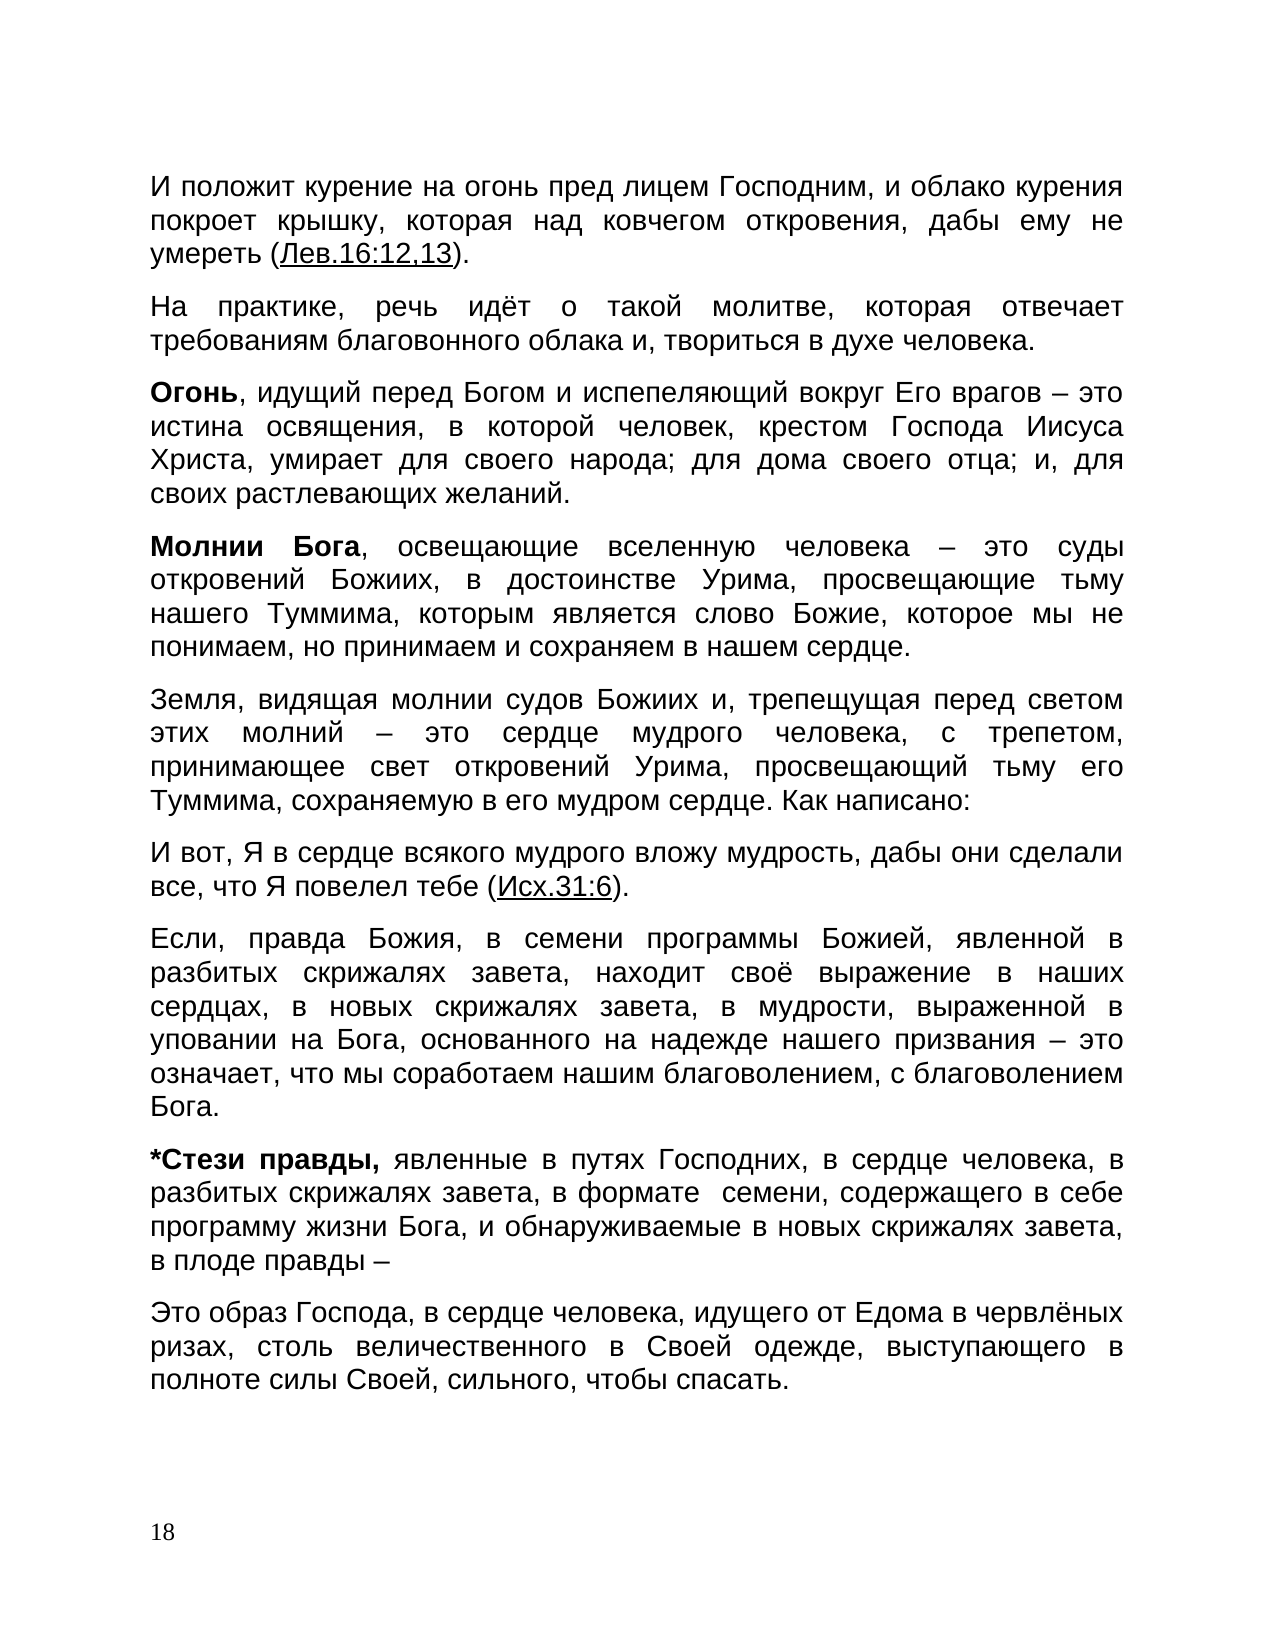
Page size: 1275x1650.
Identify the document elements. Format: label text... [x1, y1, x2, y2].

text Земля, видящая молнии судов Божиих и, трепещущая перед светом этих молний – это сердце мудрого человека, с трепетом, принимающее свет откровений Урима, просвещающий тьму его Туммима, сохраняемую в его мудром сердце. Как написано: [150, 682, 1125, 816]
text *Стези правды, явленные в путях Господних, в сердце человека, в разбитых скрижалях завета, в формате семени, содержащего в себе программу жизни Бога, и обнаруживаемые в новых скрижалях завета, в плоде правды – [150, 1142, 1125, 1276]
text Это образ Господа, в сердце человека, идущего от Едома в червлёных ризах, столь величественного в Своей одежде, выступающего в полноте силы Своей, сильного, чтобы спасать. [150, 1295, 1125, 1396]
text Молнии Бога, освещающие вселенную человека – это суды откровений Божиих, в достоинстве Урима, просвещающие тьму нашего Туммима, которым является слово Божие, которое мы не понимаем, но принимаем и сохраняем в нашем сердце. [150, 528, 1125, 663]
text Огонь, идущий перед Богом и испепеляющий вокруг Его врагов – это истина освящения, в которой человек, крестом Господа Иисуса Христа, умирает для своего народа; для дома своего отца; и, для своих растлевающих желаний. [150, 375, 1125, 509]
text И вот, Я в сердце всякого мудрого вложу мудрость, дабы они сделали все, что Я повелел тебе (Исх.31:6). [150, 835, 1125, 902]
text И положит курение на огонь пред лицем Господним, и облако курения покроет крышку, которая над ковчегом откровения, дабы ему не умереть (Лев.16:12,13). [150, 169, 1125, 270]
text Если, правда Божия, в семени программы Божией, явленной в разбитых скрижалях завета, находит своё выражение в наших сердцах, в новых скрижалях завета, в мудрости, выраженной в уповании на Бога, основанного на надежде нашего призвания – это означает, что мы соработаем нашим благоволением, с благоволением Бога. [150, 921, 1125, 1123]
text На практике, речь идёт о такой молитве, которая отвечает требованиям благовонного облака и, твориться в духе человека. [150, 289, 1125, 356]
